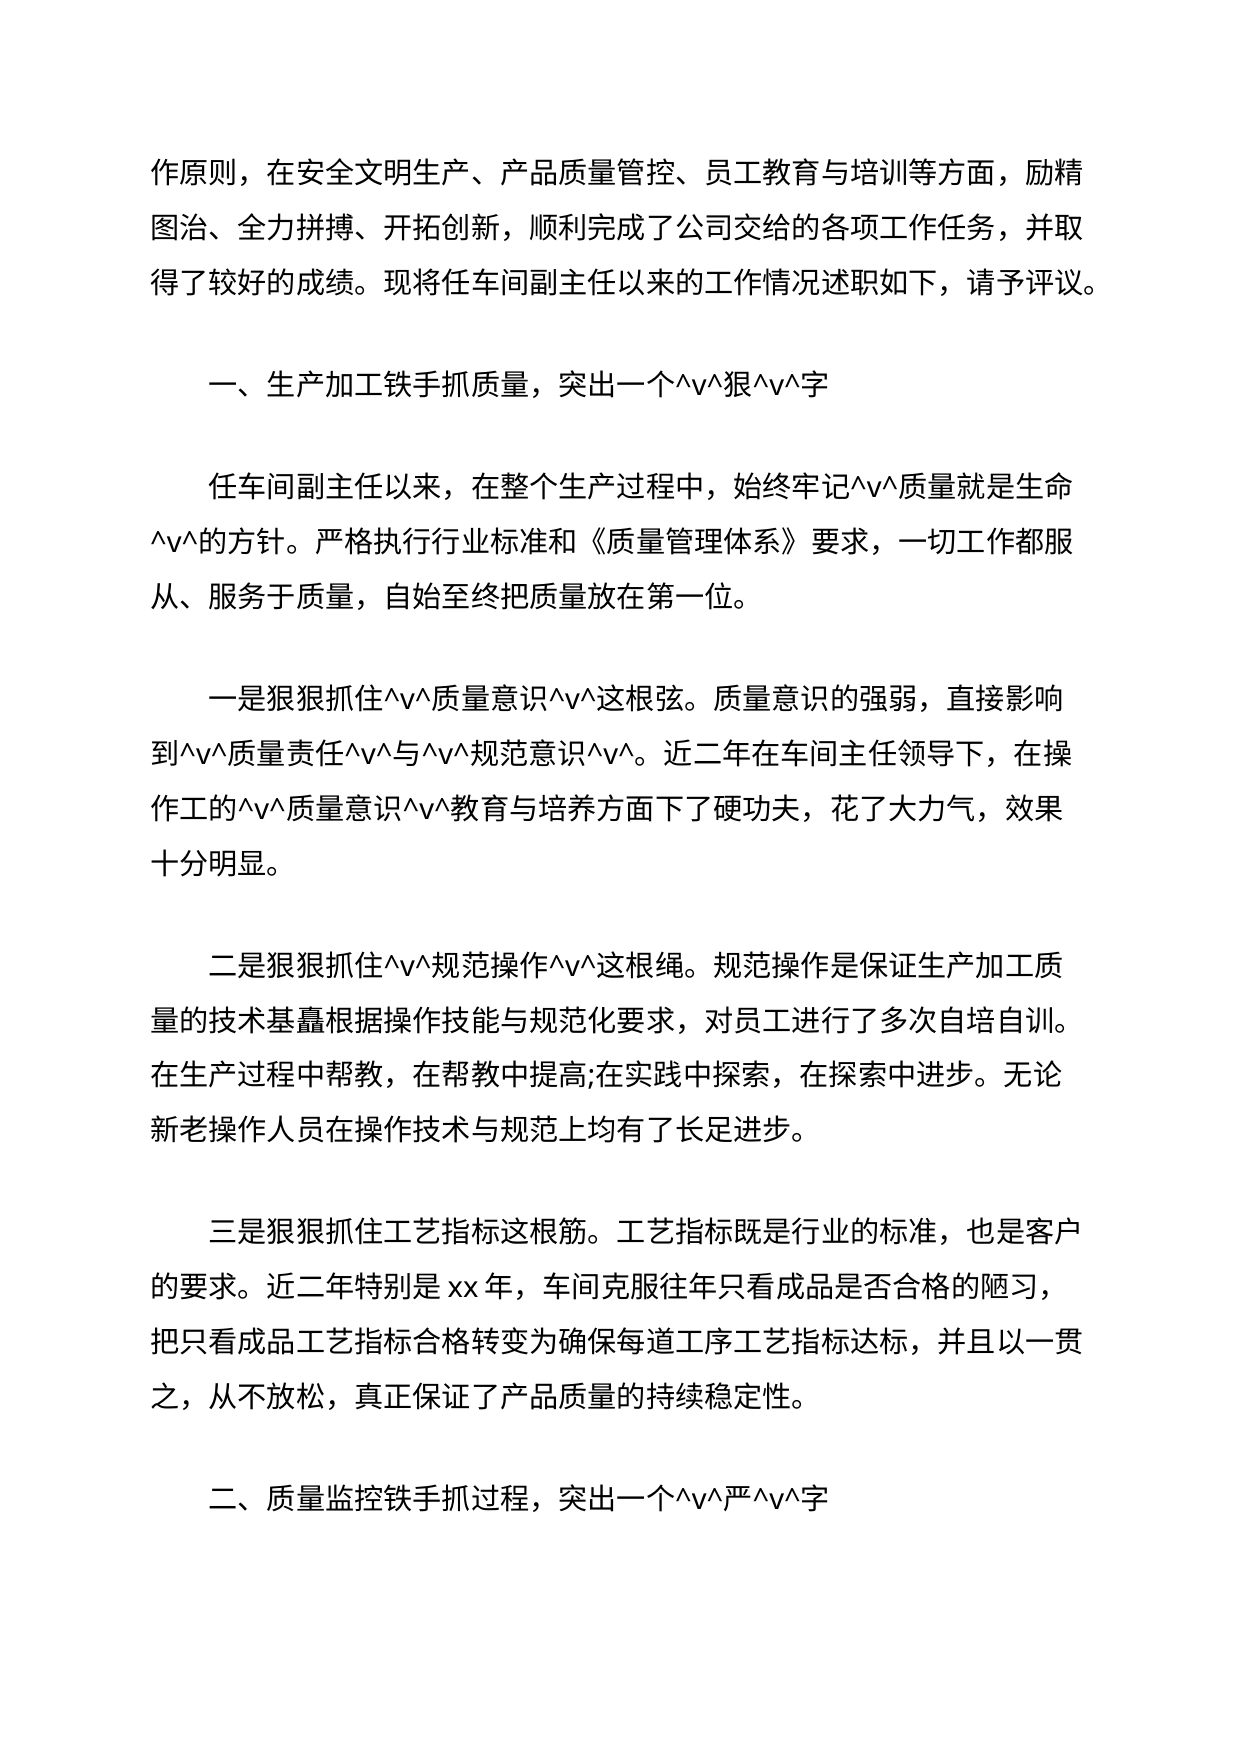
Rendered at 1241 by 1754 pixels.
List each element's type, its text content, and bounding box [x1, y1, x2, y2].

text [150, 150, 1090, 302]
text 一、生产加工铁手抓质量，突出一个^v^狠^v^字 [150, 362, 1090, 404]
text 三是狠狠抓住工艺指标这根筋。工艺指标既是行业的标准，也是客户的要求。近二年特别是xx年，车间克服往年只看成品是否合格的陋习，把只看成品工艺指标合格转变为确保每道工序工艺指标达标，并且以一贯之，从不放松，真正保证了产品质量的持续稳定性。 [150, 1209, 1090, 1416]
text 二、质量监控铁手抓过程，突出一个^v^严^v^字 [150, 1475, 1090, 1518]
text 二是狠狠抓住^v^规范操作^v^这根绳。规范操作是保证生产加工质量的技术基矗根据操作技能与规范化要求，对员工进行了多次自培自训。在生产过程中帮教，在帮教中提高;在实践中探索，在探索中进步。无论新老操作人员在操作技术与规范上均有了长足进步。 [150, 942, 1090, 1149]
text 一是狠狠抓住^v^质量意识^v^这根弦。质量意识的强弱，直接影响到^v^质量责任^v^与^v^规范意识^v^。近二年在车间主任领导下，在操作工的^v^质量意识^v^教育与培养方面下了硬功夫，花了大力气，效果十分明显。 [150, 675, 1090, 883]
text 任车间副主任以来，在整个生产过程中，始终牢记^v^质量就是生命^v^的方针。严格执行行业标准和《质量管理体系》要求，一切工作都服从、服务于质量，自始至终把质量放在第一位。 [150, 463, 1090, 616]
